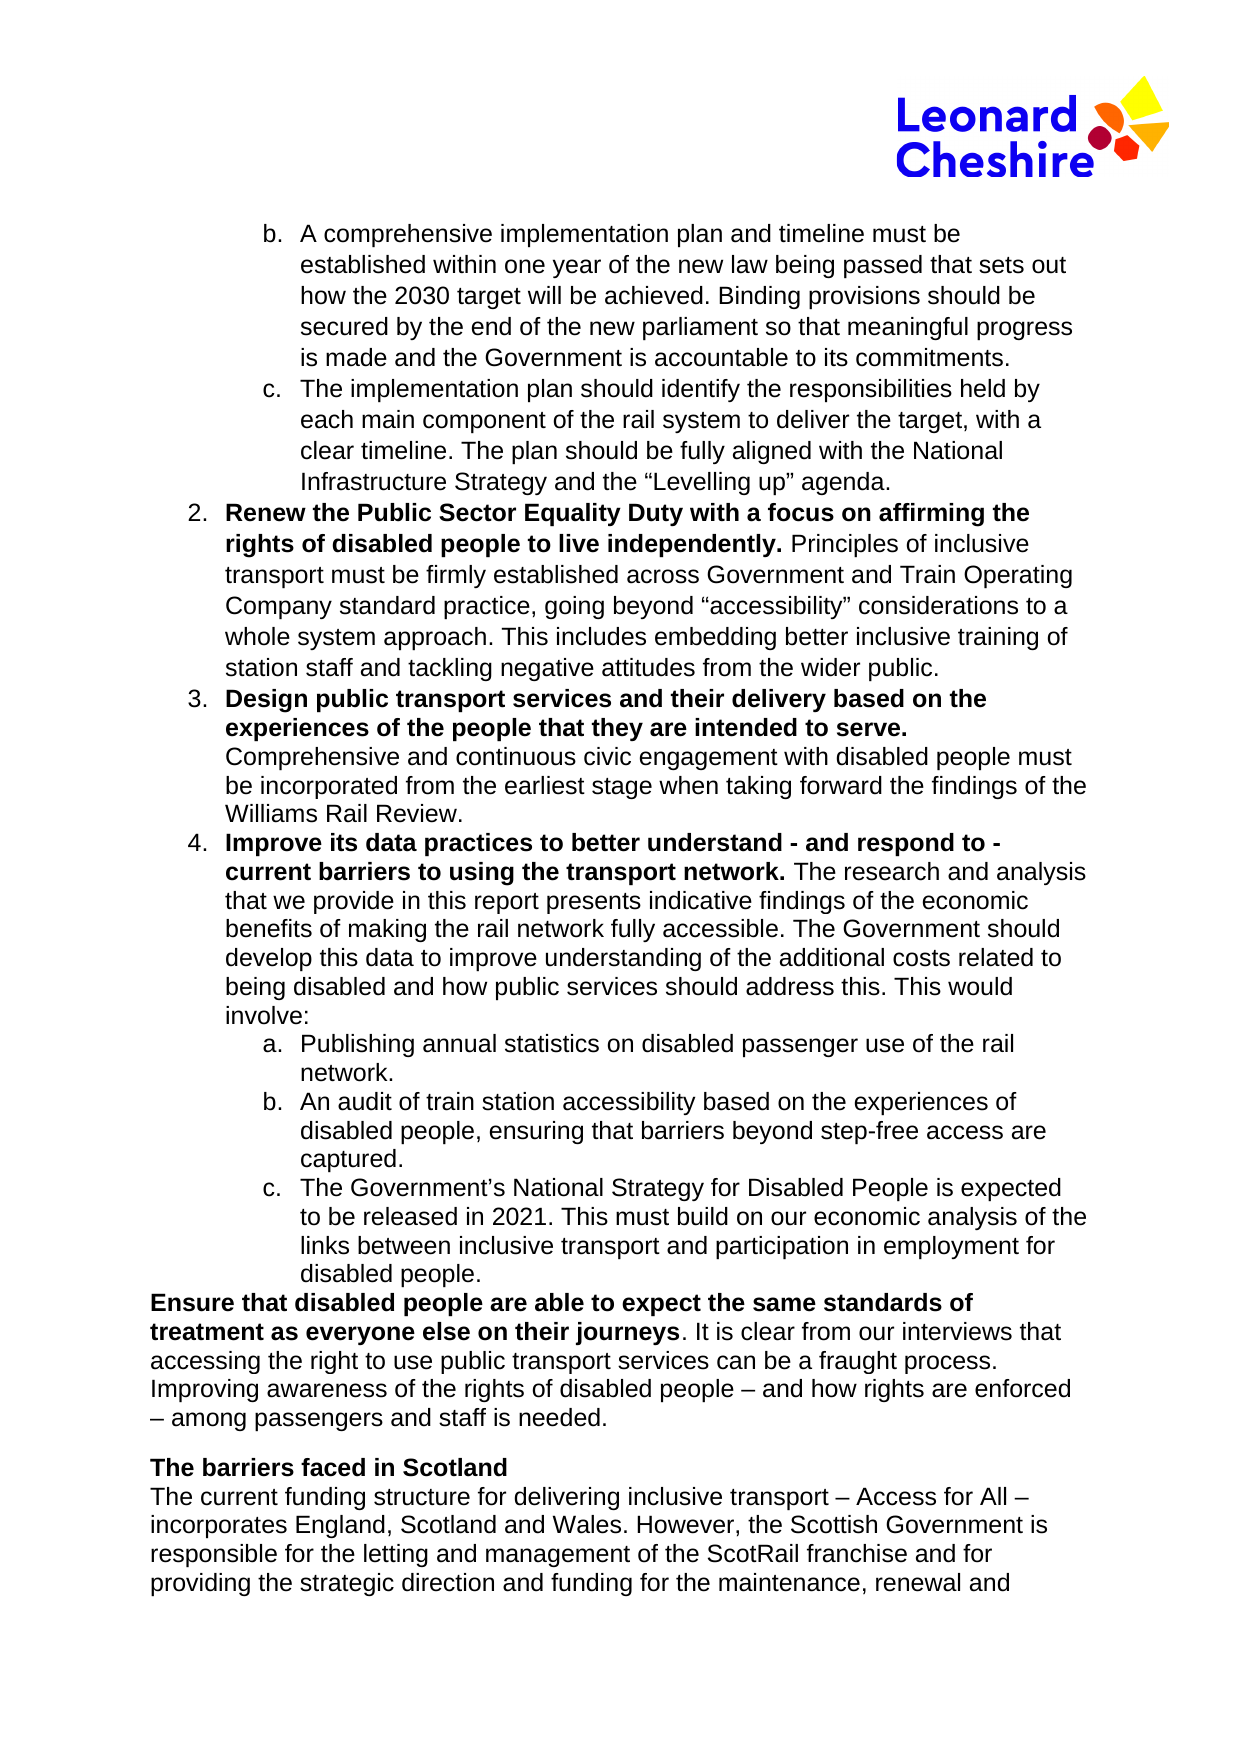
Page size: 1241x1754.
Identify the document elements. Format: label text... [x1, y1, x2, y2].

list An audit of train station accessibility based on the experiences of disabled people, ensuring that barriers beyond step-free access are captured. [262, 1087, 1090, 1173]
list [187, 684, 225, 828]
list Renew the Public Sector Equality Duty with a focus on affirming the rights of disabled people to live independently. Principles of inclusive transport must be firmly established across Government and Train Operating Company standard practice, going beyond “accessibility” considerations to a whole system approach. This includes embedding better inclusive training of station staff and tackling negative attitudes from the wider public. [187, 498, 1090, 682]
subtitle The barriers faced in Scotland [150, 1453, 1090, 1481]
list Improve its data practices to better understand - and respond to - current barriers to using the transport network. The research and analysis that we provide in this report presents indicative findings of the economic benefits of making the rail network fully accessible. The Government should develop this data to improve understanding of the additional costs related to being disabled and how public services should address this. This would involve: [187, 828, 1090, 1029]
list The implementation plan should identify the responsibilities held by each main component of the rail system to deliver the target, with a clear timeline. The plan should be fully aligned with the National Infrastructure Strategy and the “Levelling up” agenda. [262, 374, 1090, 496]
picture [896, 76, 1169, 177]
list A comprehensive implementation plan and timeline must be established within one year of the new law being passed that sets out how the 2030 target will be achieved. Binding provisions should be secured by the end of the new parliament so that meaningful progress is made and the Government is accountable to its commitments. [262, 219, 1090, 372]
text Ensure that disabled people are able to expect the same standards of treatment as everyone else on their journeys. It is clear from our interviews that accessing the right to use public transport services can be a fraught process. Improving awareness of the rights of disabled people – and how rights are enforced – among passengers and staff is needed. [609, 1288, 1090, 1432]
list Publishing annual statistics on disabled passenger use of the rail network. [262, 1029, 1090, 1087]
list Design public transport services and their delivery based on the experiences of the people that they are intended to serve. Comprehensive and continuous civic engagement with disabled people must be incorporated from the earliest stage when taking forward the findings of the Williams Rail Review. [464, 684, 1090, 828]
list The Government’s National Strategy for Disabled People is expected to be released in 2021. This must build on our economic analysis of the links between inclusive transport and participation in employment for disabled people. [262, 1173, 1090, 1288]
